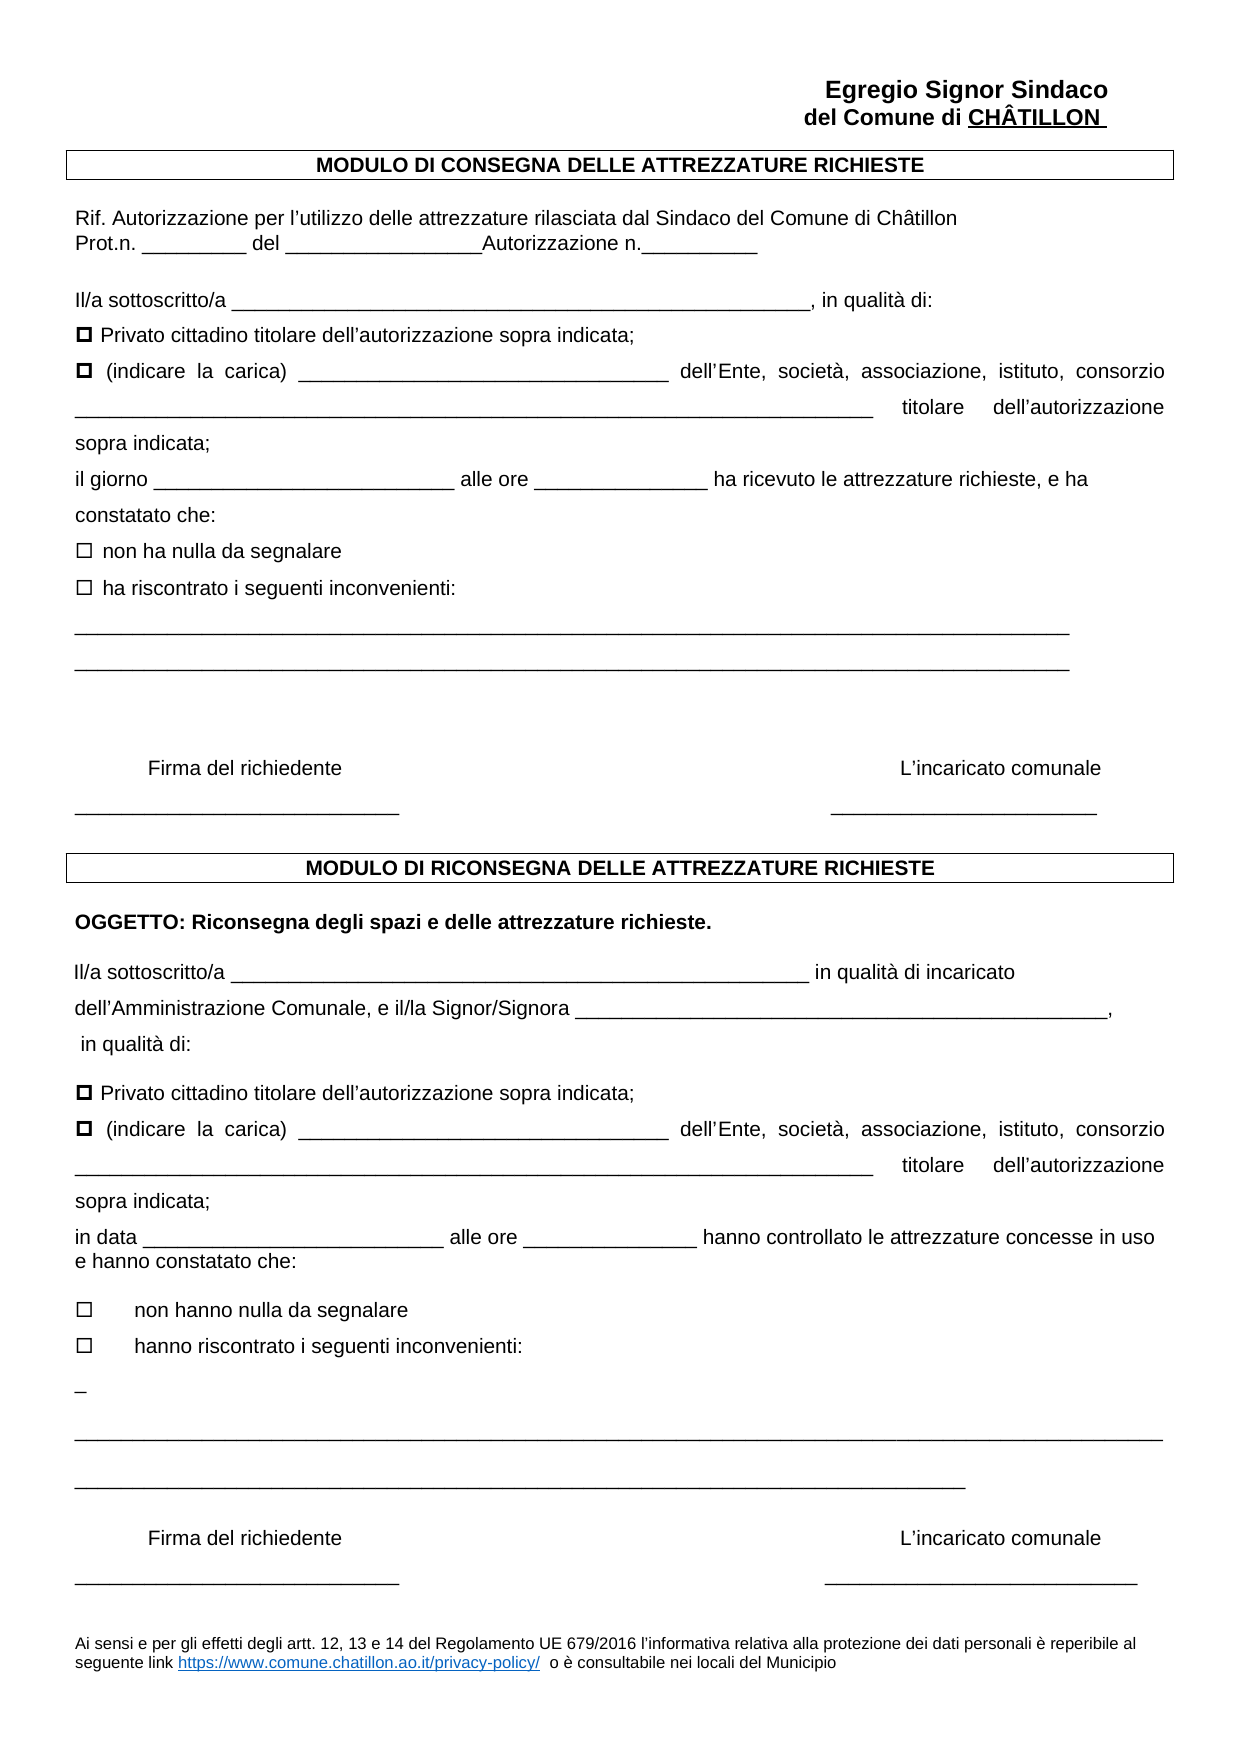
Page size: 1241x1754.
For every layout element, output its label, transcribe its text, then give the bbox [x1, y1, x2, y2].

text (indicare la carica) ________________________________ dell’Ente, società, associazione, istituto, consorzio _____________________________________________________________________ titolare dell’autorizzazione sopra indicata; [75, 359, 1165, 455]
text Il/a sottoscritto/a __________________________________________________, in qualità di: [74, 288, 1165, 312]
text (indicare la carica) ________________________________ dell’Ente, società, associazione, istituto, consorzio _____________________________________________________________________ titolare dell’autorizzazione sopra indicata; [75, 1117, 1165, 1212]
list ha riscontrato i seguenti inconvenienti: [75, 576, 1164, 599]
text in data __________________________ alle ore _______________ hanno controllato le attrezzature concesse in uso e hanno constatato che: [74, 1224, 1165, 1272]
text Privato cittadino titolare dell’autorizzazione sopra indicata; [75, 1081, 1165, 1104]
list hanno riscontrato i seguenti inconvenienti: [75, 1334, 1164, 1358]
text Firma del richiedente L’incaricato comunale [75, 756, 1164, 780]
text Prot.n. _________ del _________________Autorizzazione n.__________ [75, 231, 1165, 255]
text Privato cittadino titolare dell’autorizzazione sopra indicata; [75, 323, 1165, 347]
text il giorno __________________________ alle ore _______________ ha ricevuto le attrezzature richieste, e ha constatato che: [75, 467, 1164, 527]
text ______________________________________________________________________________________ [74, 648, 1164, 672]
text Firma del richiedente L’incaricato comunale [75, 1526, 1164, 1550]
text ____________________________ ___________________________ [75, 1562, 1164, 1586]
text OGGETTO: Riconsegna degli spazi e delle attrezzature richieste. [74, 909, 1165, 933]
list non ha nulla da segnalare [75, 539, 1164, 563]
text ____________________________ _______________________ [75, 792, 1164, 816]
text ______________________________________________________________________________________ [74, 612, 1164, 636]
text Il/a sottoscritto/a __________________________________________________ in qualità di incaricato dell’Amministrazione Comunale, e il/la Signor/Signora ______________________________________________, [73, 960, 1164, 1019]
text MODULO DI CONSEGNA DELLE ATTREZZATURE RICHIESTE [67, 151, 1173, 179]
text ____________________________________________________________________________________________________________________________________________________________________________ [74, 1370, 1164, 1490]
text in qualità di: [74, 1032, 1165, 1056]
text Ai sensi e per gli effetti degli artt. 12, 13 e 14 del Regolamento UE 679/2016 l’informativa relativa alla protezione dei dati personali è reperibile al seguente link https://www.comune.chatillon.ao.it/privacy-policy/ o è consultabile nei locali del Municipio [75, 1634, 1165, 1672]
text MODULO DI RICONSEGNA DELLE ATTREZZATURE RICHIESTE [67, 854, 1173, 882]
text Rif. Autorizzazione per l’utilizzo delle attrezzature rilasciata dal Sindaco del Comune di Châtillon [75, 206, 1165, 229]
list non hanno nulla da segnalare [75, 1297, 1164, 1321]
text del Comune di CHÂTILLON [739, 104, 1165, 130]
subtitle Egregio Signor Sindaco [798, 75, 1165, 104]
